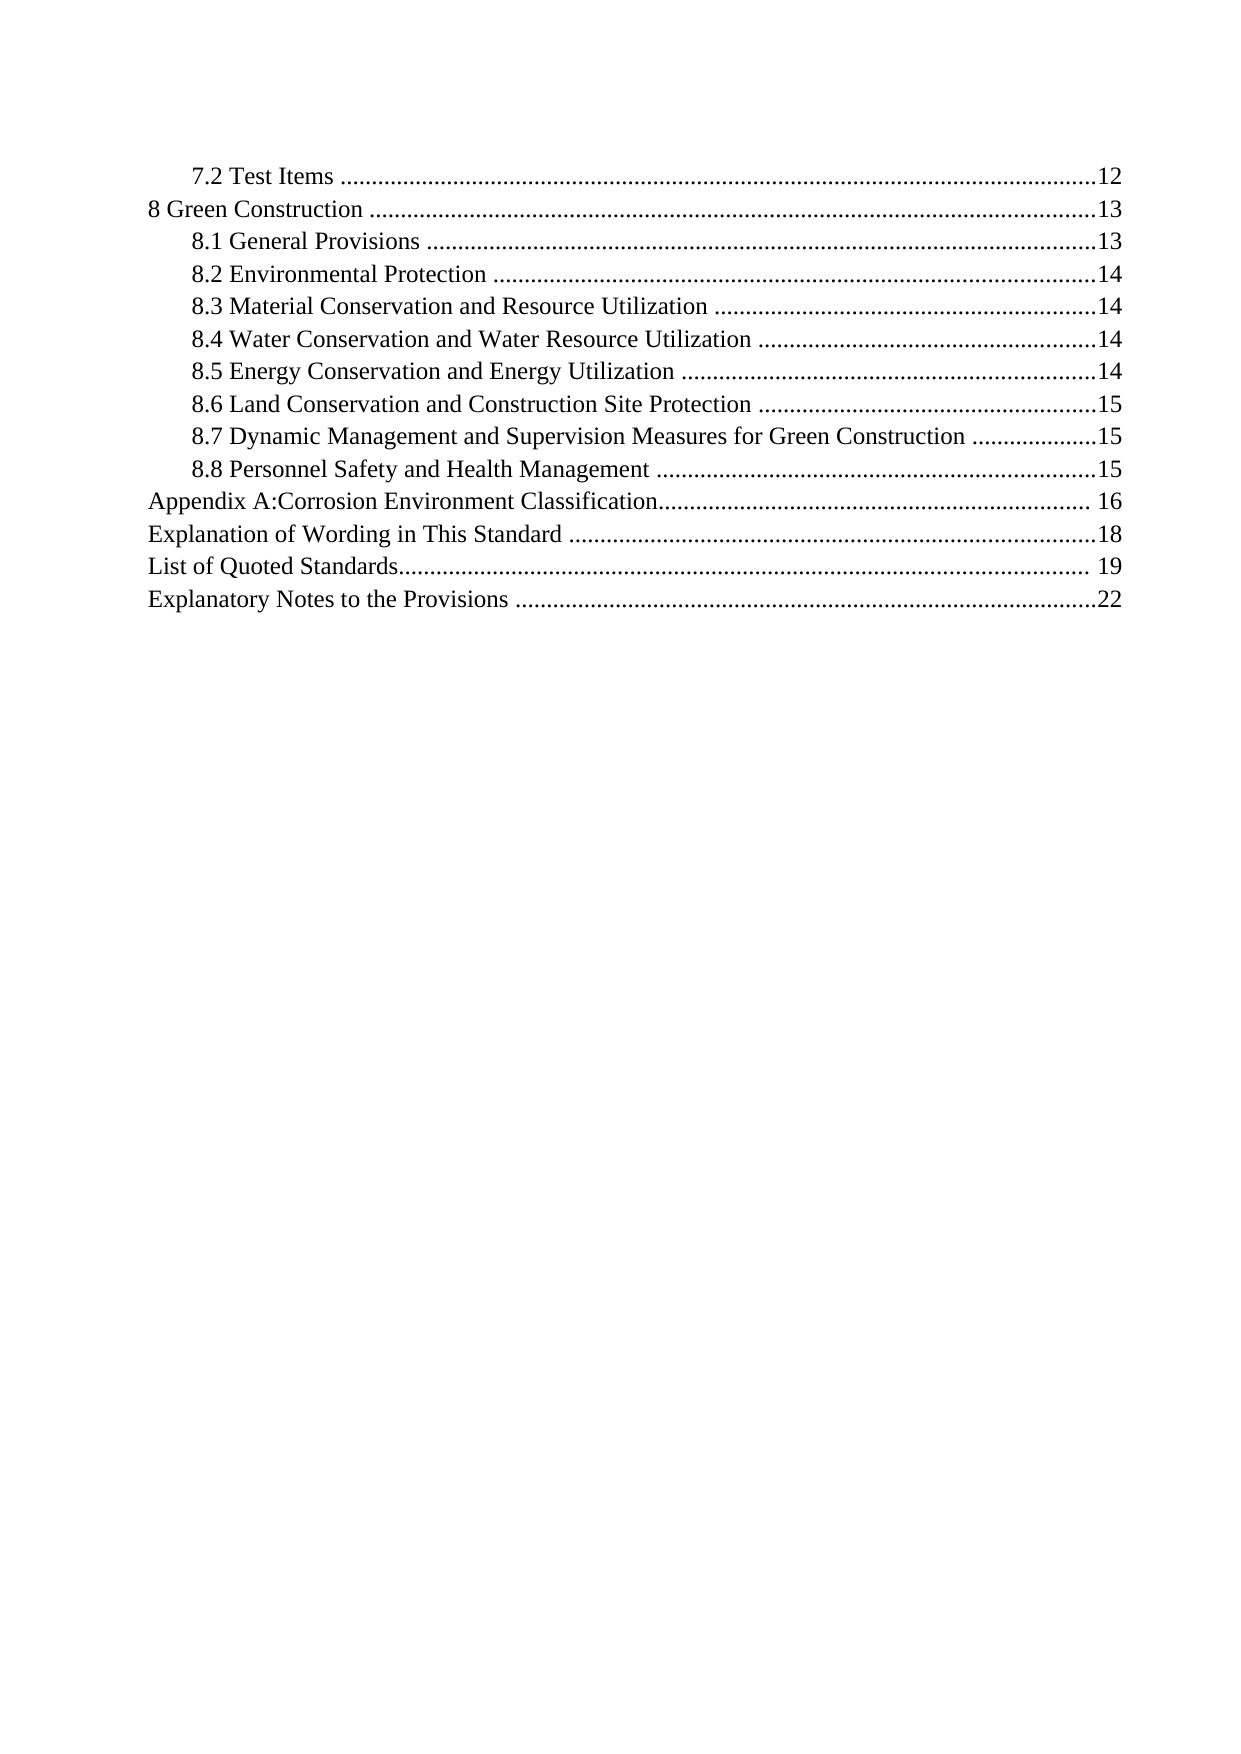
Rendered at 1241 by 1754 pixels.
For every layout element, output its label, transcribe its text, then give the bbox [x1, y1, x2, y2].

text 8.7 Dynamic Management and Supervision Measures for Green Construction 15 [191, 419, 1122, 452]
text 7.2 Test Items 12 [191, 159, 1122, 192]
text 8.2 Environmental Protection 14 [191, 257, 1122, 289]
text 8.5 Energy Conservation and Energy Utilization 14 [191, 354, 1122, 387]
text 8.4 Water Conservation and Water Resource Utilization 14 [191, 322, 1122, 354]
text 8.1 General Provisions 13 [191, 224, 1122, 257]
text 8.3 Material Conservation and Resource Utilization 14 [191, 289, 1122, 322]
text Explanatory Notes to the Provisions 22 [148, 582, 1122, 614]
text 8.6 Land Conservation and Construction Site Protection 15 [191, 387, 1122, 419]
text List of Quoted Standards 19 [148, 549, 1122, 582]
text 8 Green Construction 13 [148, 192, 1122, 224]
text Appendix A:Corrosion Environment Classification 16 [148, 484, 1122, 517]
text 8.8 Personnel Safety and Health Management 15 [191, 452, 1122, 484]
text Explanation of Wording in This Standard 18 [148, 517, 1122, 549]
